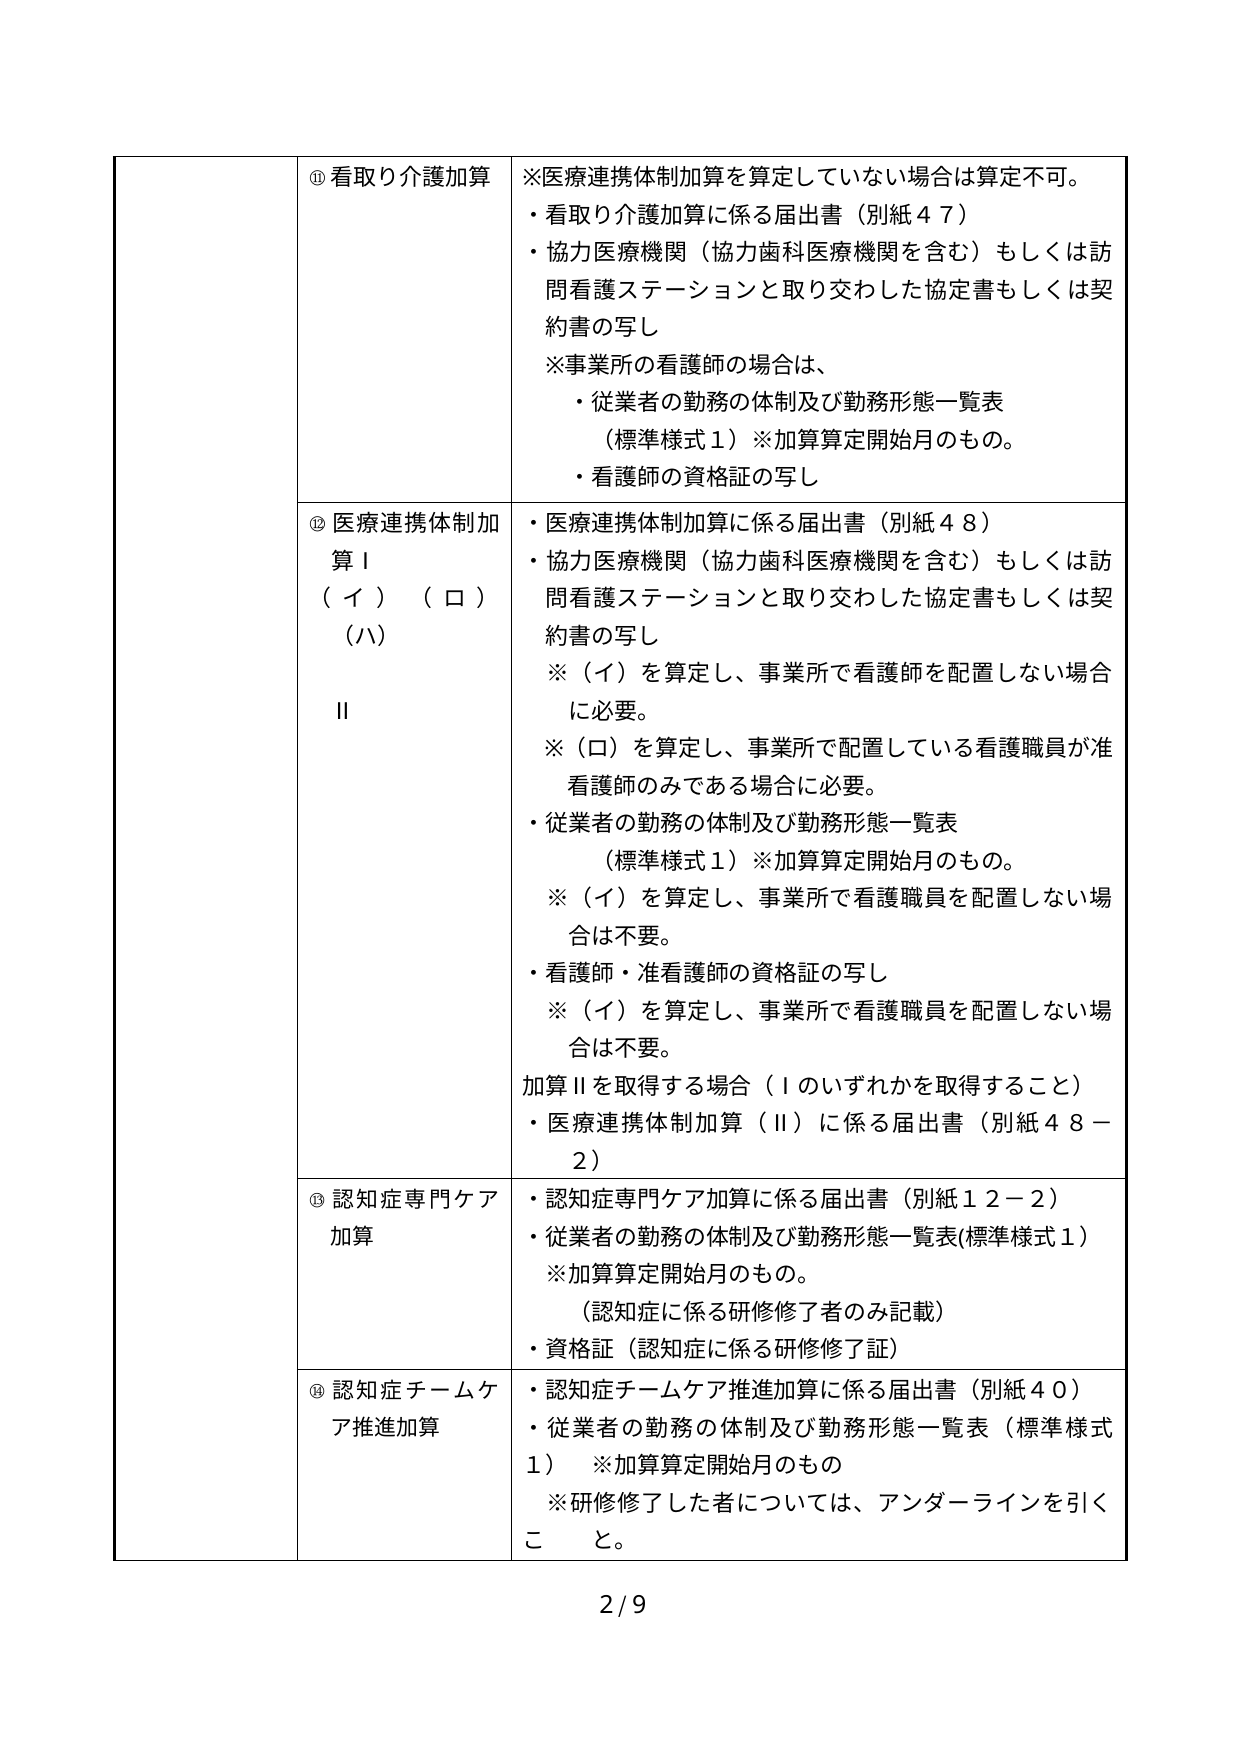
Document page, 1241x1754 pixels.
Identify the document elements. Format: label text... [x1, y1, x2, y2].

table_cell ⑫医療連携体制加算Ⅰ （イ）（ロ）（ハ） Ⅱ [298, 503, 511, 1178]
table_cell ⑭認知症チームケア推進加算 [298, 1370, 511, 1560]
table_cell ※医療連携体制加算を算定していない場合は算定不可。 ・看取り介護加算に係る届出書（別紙４７） ・協力医療機関（協力歯科医療機関を含む）もしくは訪問看護ステーションと取り交わした協定書もしくは契約書の写し ※事業所の看護師の場合は、 ・従業者の勤務の体制及び勤務形態一覧表 （標準様式１）※加算算定開始月のもの。 ・看護師の資格証の写し [512, 157, 1125, 502]
table_cell ⑬認知症専門ケア加算 [298, 1179, 511, 1369]
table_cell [512, 1370, 1125, 1560]
table_cell ・医療連携体制加算に係る届出書（別紙４８） ・協力医療機関（協力歯科医療機関を含む）もしくは訪問看護ステーションと取り交わした協定書もしくは契約書の写し ※（イ）を算定し、事業所で看護師を配置しない場合に必要。 ※（ロ）を算定し、事業所で配置している看護職員が准看護師のみである場合に必要。 ・従業者の勤務の体制及び勤務形態一覧表 （標準様式１）※加算算定開始月のもの。 ※（イ）を算定し、事業所で看護職員を配置しない場合は不要。 ・看護師・准看護師の資格証の写し ※（イ）を算定し、事業所で看護職員を配置しない場合は不要。 加算Ⅱを取得する場合（Ⅰのいずれかを取得すること） ・医療連携体制加算（Ⅱ）に係る届出書（別紙４８－２） [512, 503, 1125, 1178]
table_cell ・認知症専門ケア加算に係る届出書（別紙１２－２） ・従業者の勤務の体制及び勤務形態一覧表(標準様式１） ※加算算定開始月のもの。 （認知症に係る研修修了者のみ記載） ・資格証（認知症に係る研修修了証） [512, 1179, 1125, 1369]
table_cell ⑪看取り介護加算 [298, 157, 511, 502]
